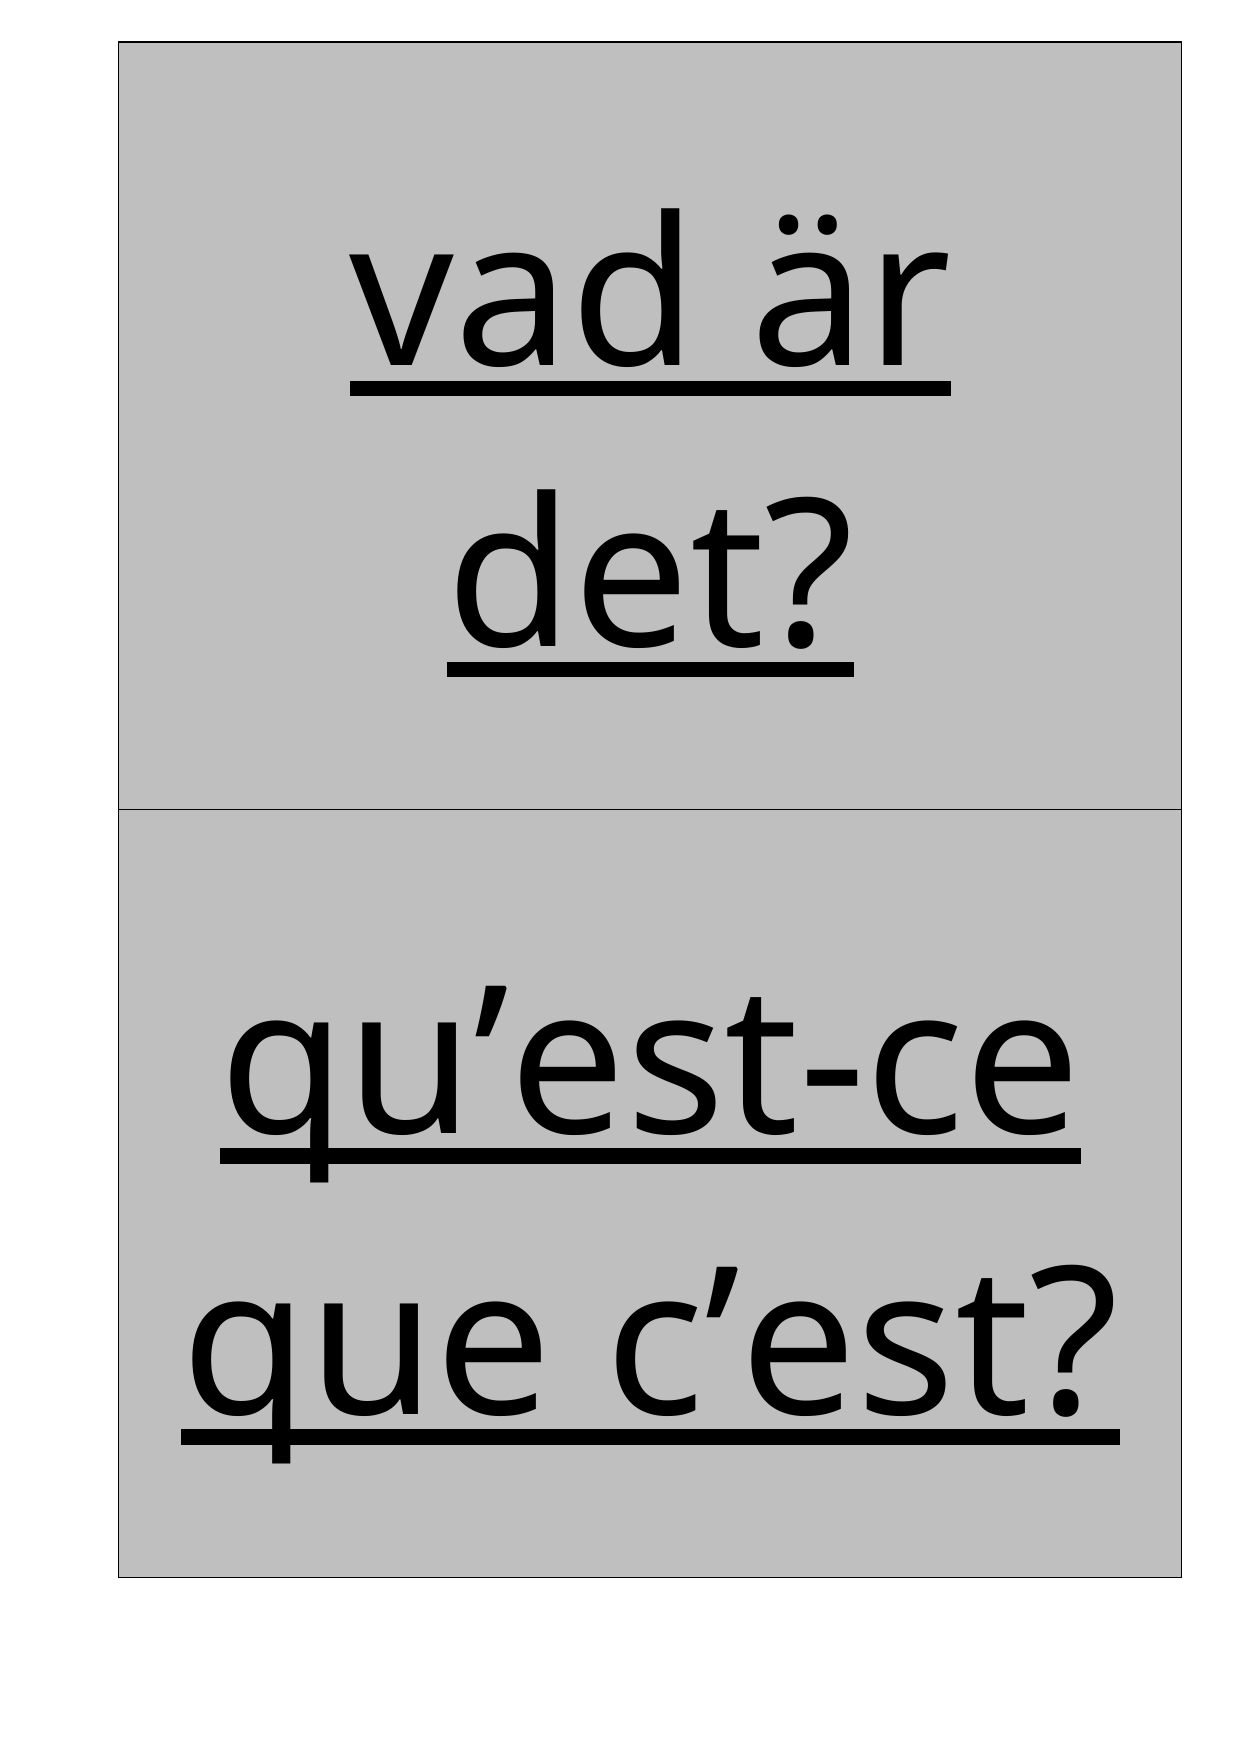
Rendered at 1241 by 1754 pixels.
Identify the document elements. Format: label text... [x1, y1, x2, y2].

table_cell qu’est-ce que c’est? [119, 810, 1181, 1577]
table_cell vad är det? [119, 43, 1181, 809]
